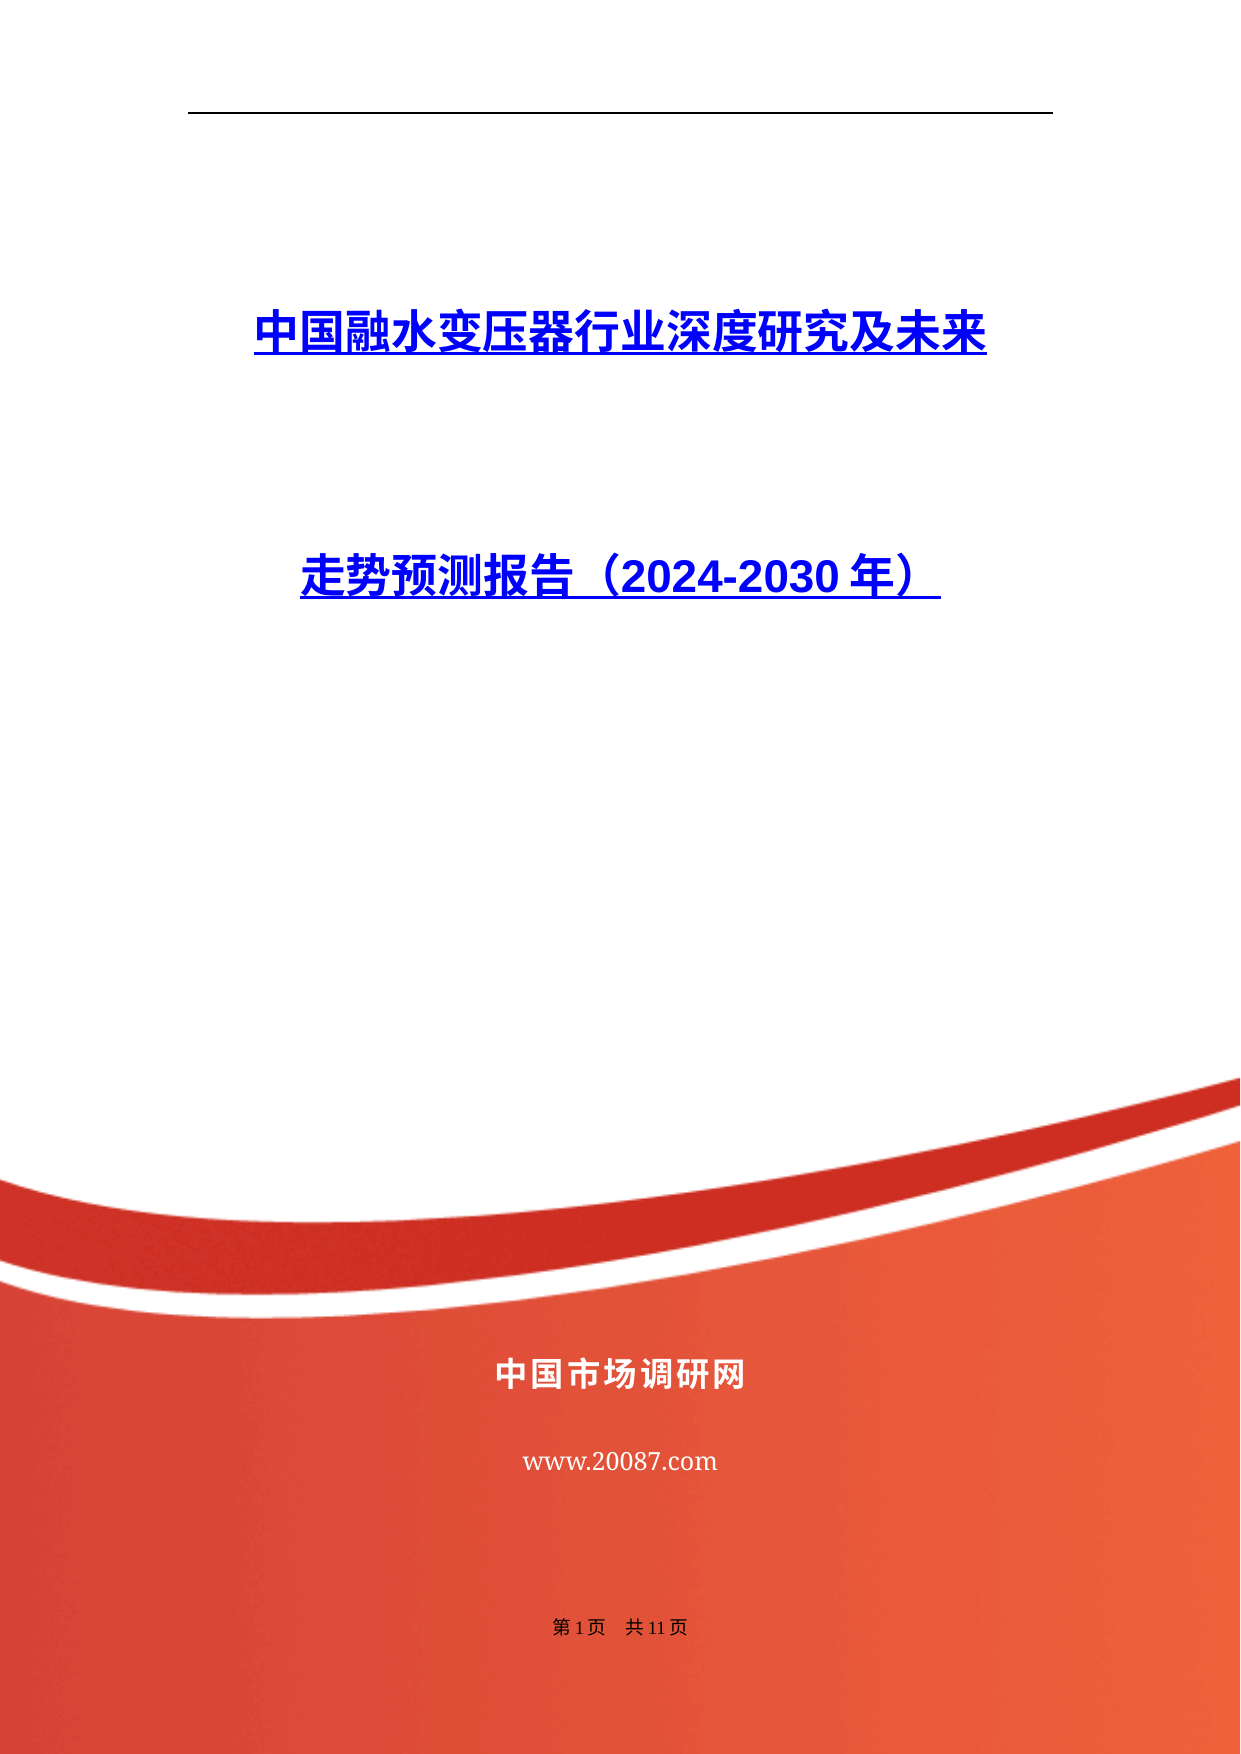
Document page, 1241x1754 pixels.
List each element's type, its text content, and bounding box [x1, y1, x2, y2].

text www.20087.com [187, 1428, 1053, 1493]
table_header 中国融水变压器行业深度研究及未来走势预测报告（2024-2030年） [188, 207, 1053, 773]
subtitle 中国市场调研网 [187, 1339, 1053, 1404]
picture [0, 1006, 1241, 1754]
